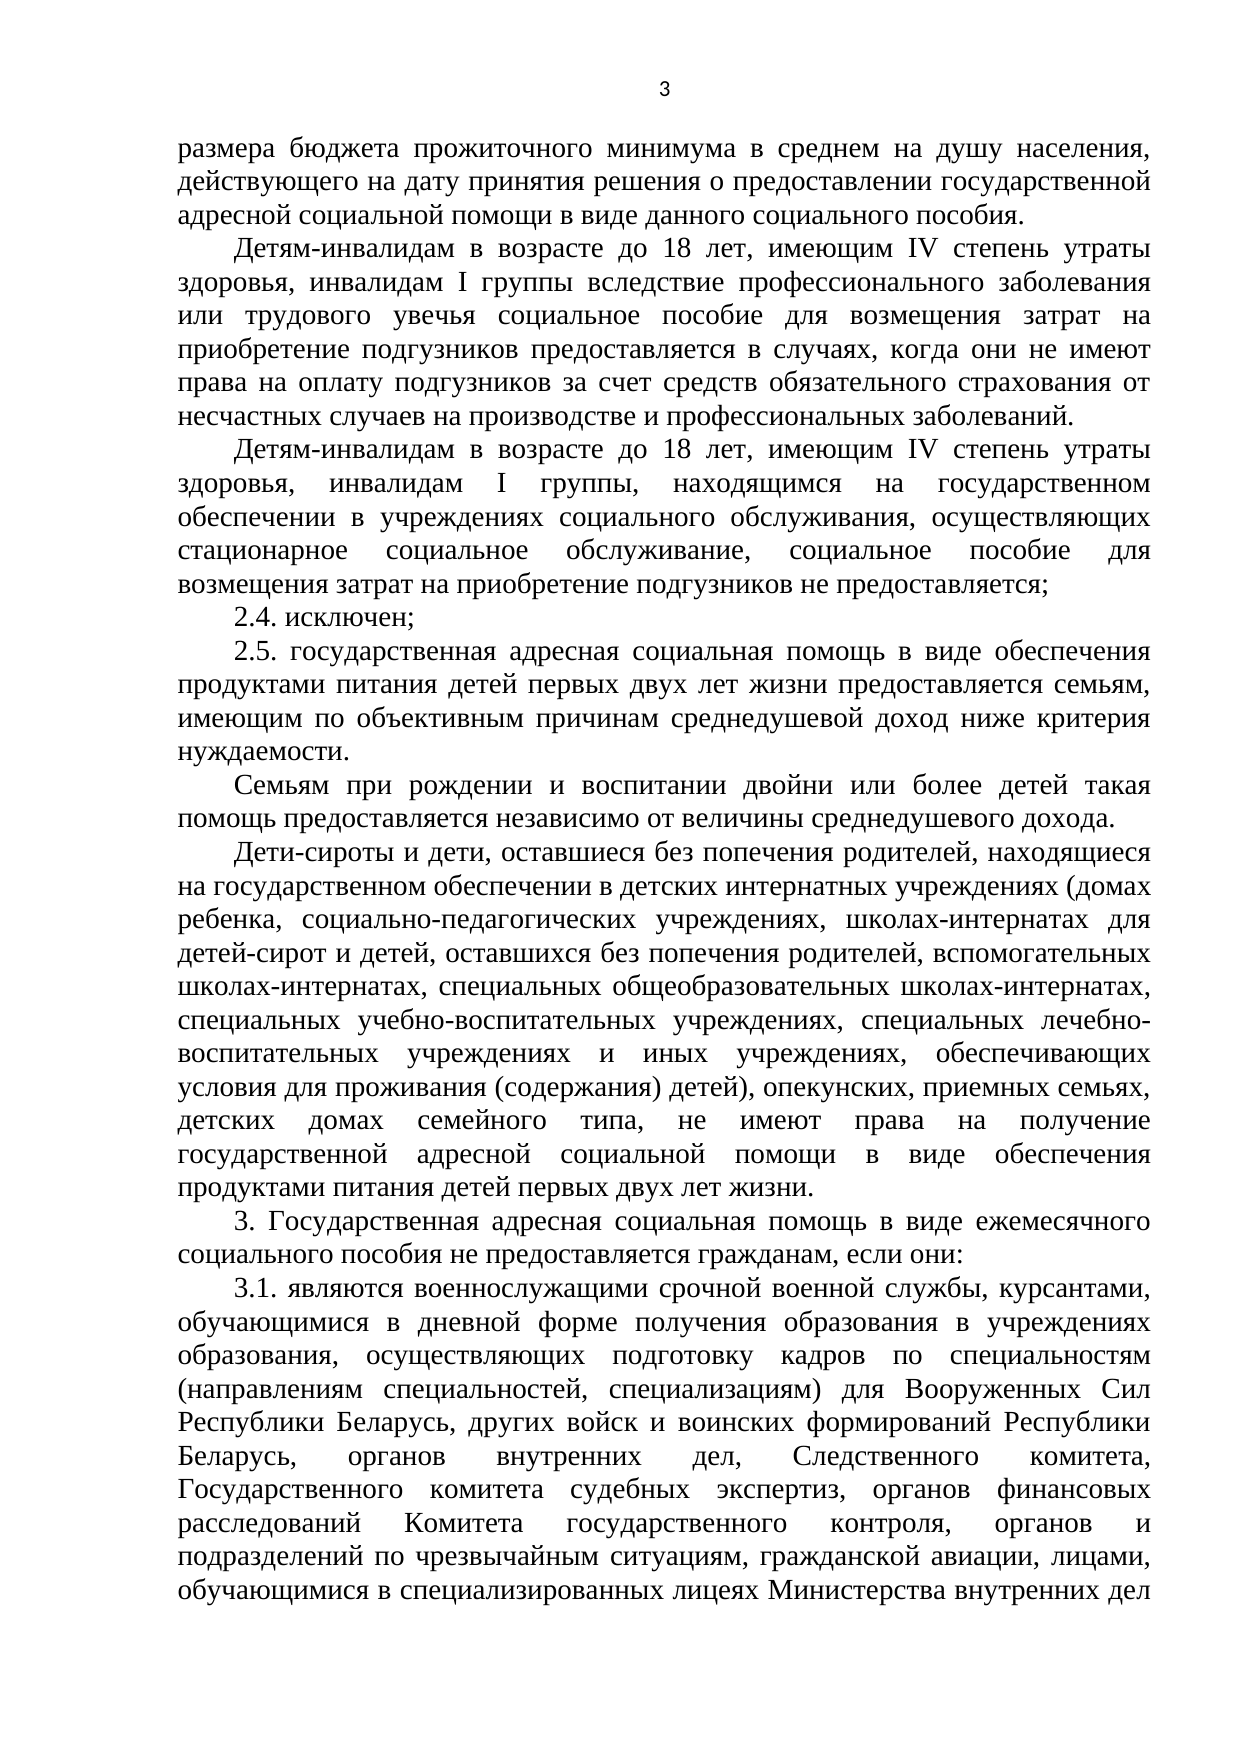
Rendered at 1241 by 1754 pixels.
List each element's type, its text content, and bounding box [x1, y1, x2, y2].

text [177, 1270, 1152, 1606]
text Дети-сироты и дети, оставшиеся без попечения родителей, находящиеся на государственном обеспечении в детских интернатных учреждениях (домах ребенка, социально-педагогических учреждениях, школах-интернатах для детей-сирот и детей, оставшихся без попечения родителей, вспомогательных школах-интернатах, специальных общеобразовательных школах-интернатах, специальных учебно-воспитательных учреждениях, специальных лечебно-воспитательных учреждениях и иных учреждениях, обеспечивающих условия для проживания (содержания) детей), опекунских, приемных семьях, детских домах семейного типа, не имеют права на получение государственной адресной социальной помощи в виде обеспечения продуктами питания детей первых двух лет жизни. [177, 834, 1152, 1203]
text Детям-инвалидам в возрасте до 18 лет, имеющим IV степень утраты здоровья, инвалидам I группы, находящимся на государственном обеспечении в учреждениях социального обслуживания, осуществляющих стационарное социальное обслуживание, социальное пособие для возмещения затрат на приобретение подгузников не предоставляется; [177, 432, 1152, 599]
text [177, 130, 1152, 230]
text 2.4. исключен; [177, 599, 1152, 633]
text 3. Государственная адресная социальная помощь в виде ежемесячного социального пособия не предоставляется гражданам, если они: [177, 1203, 1152, 1270]
text 2.5. государственная адресная социальная помощь в виде обеспечения продуктами питания детей первых двух лет жизни предоставляется семьям, имеющим по объективным причинам среднедушевой доход ниже критерия нуждаемости. [177, 633, 1152, 767]
text Детям-инвалидам в возрасте до 18 лет, имеющим IV степень утраты здоровья, инвалидам I группы вследствие профессионального заболевания или трудового увечья социальное пособие для возмещения затрат на приобретение подгузников предоставляется в случаях, когда они не имеют права на оплату подгузников за счет средств обязательного страхования от несчастных случаев на производстве и профессиональных заболеваний. [177, 230, 1152, 432]
text Семьям при рождении и воспитании двойни или более детей такая помощь предоставляется независимо от величины среднедушевого дохода. [177, 767, 1152, 834]
